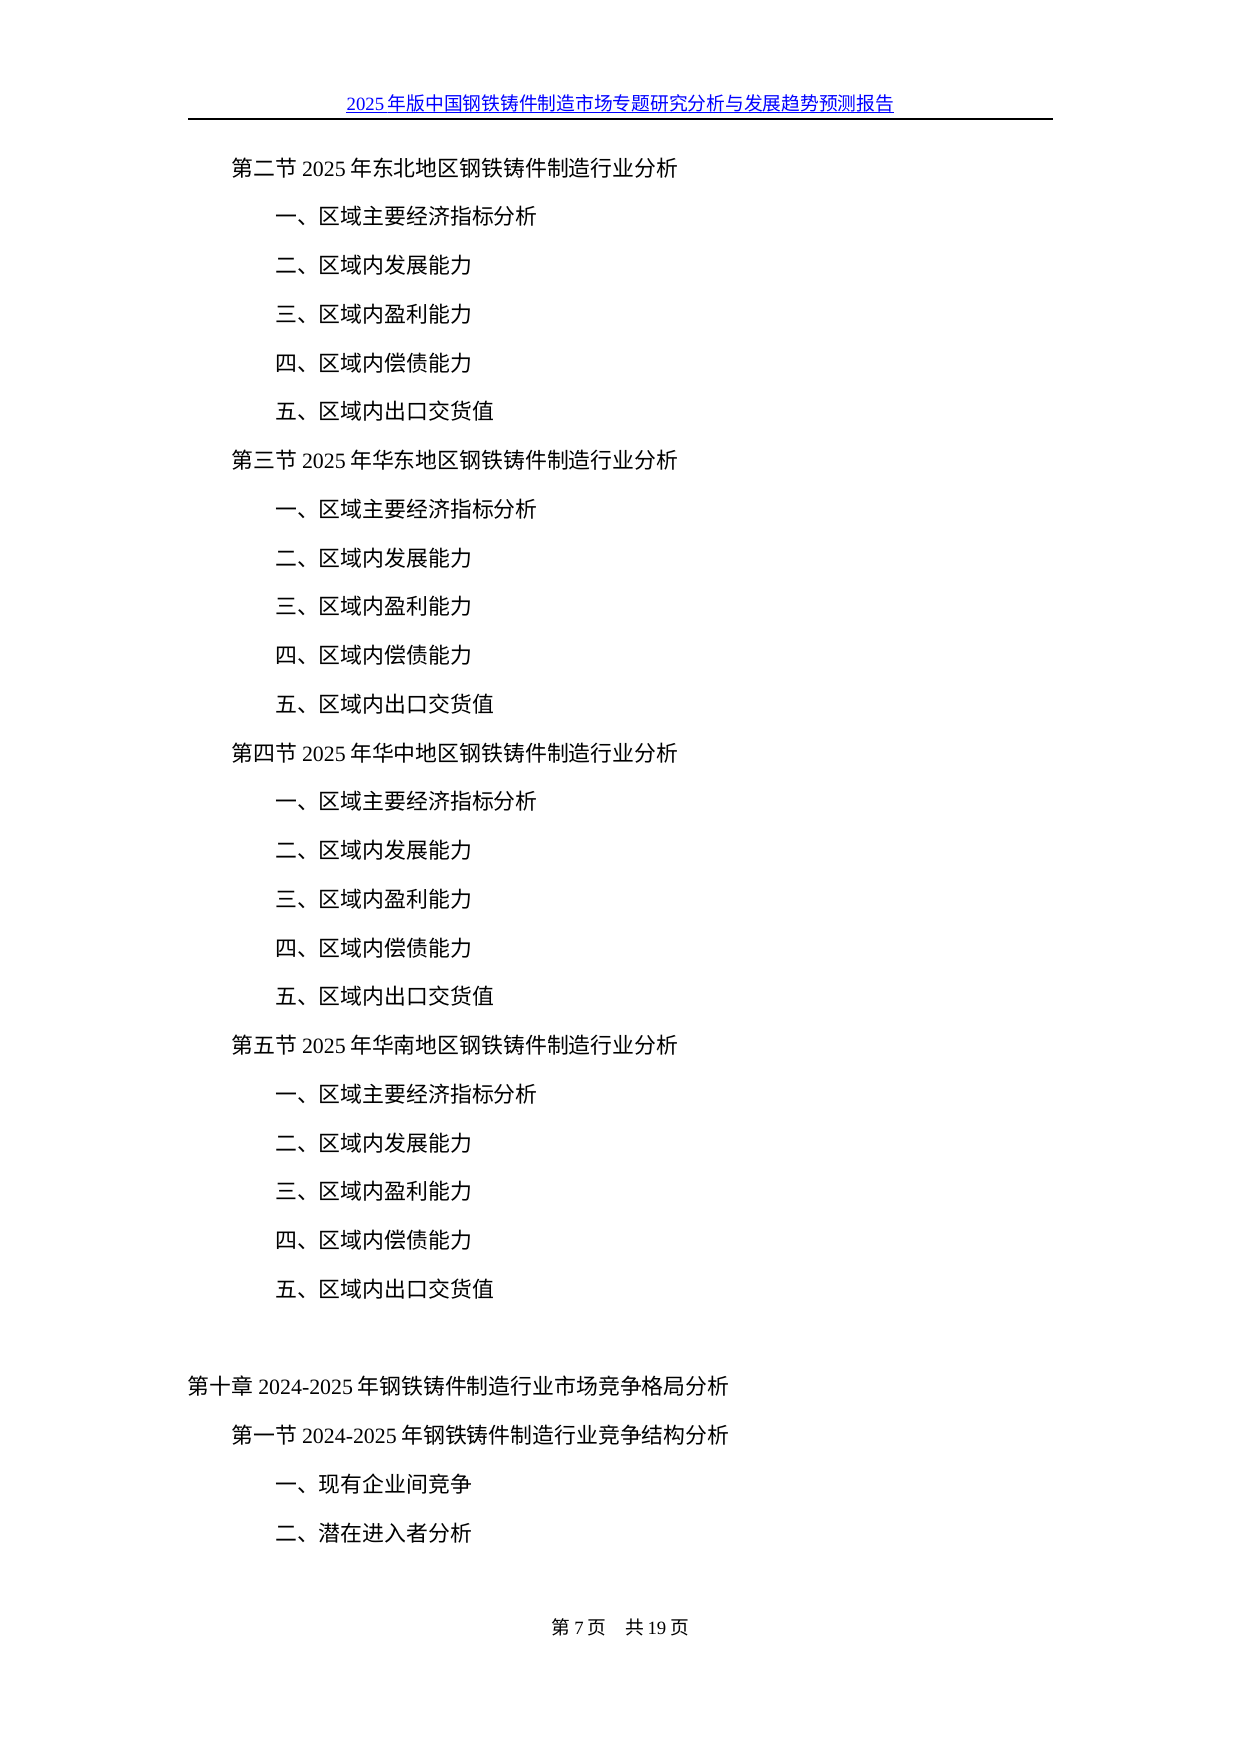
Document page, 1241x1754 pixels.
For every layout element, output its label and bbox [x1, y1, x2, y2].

text [187, 150, 1053, 1548]
